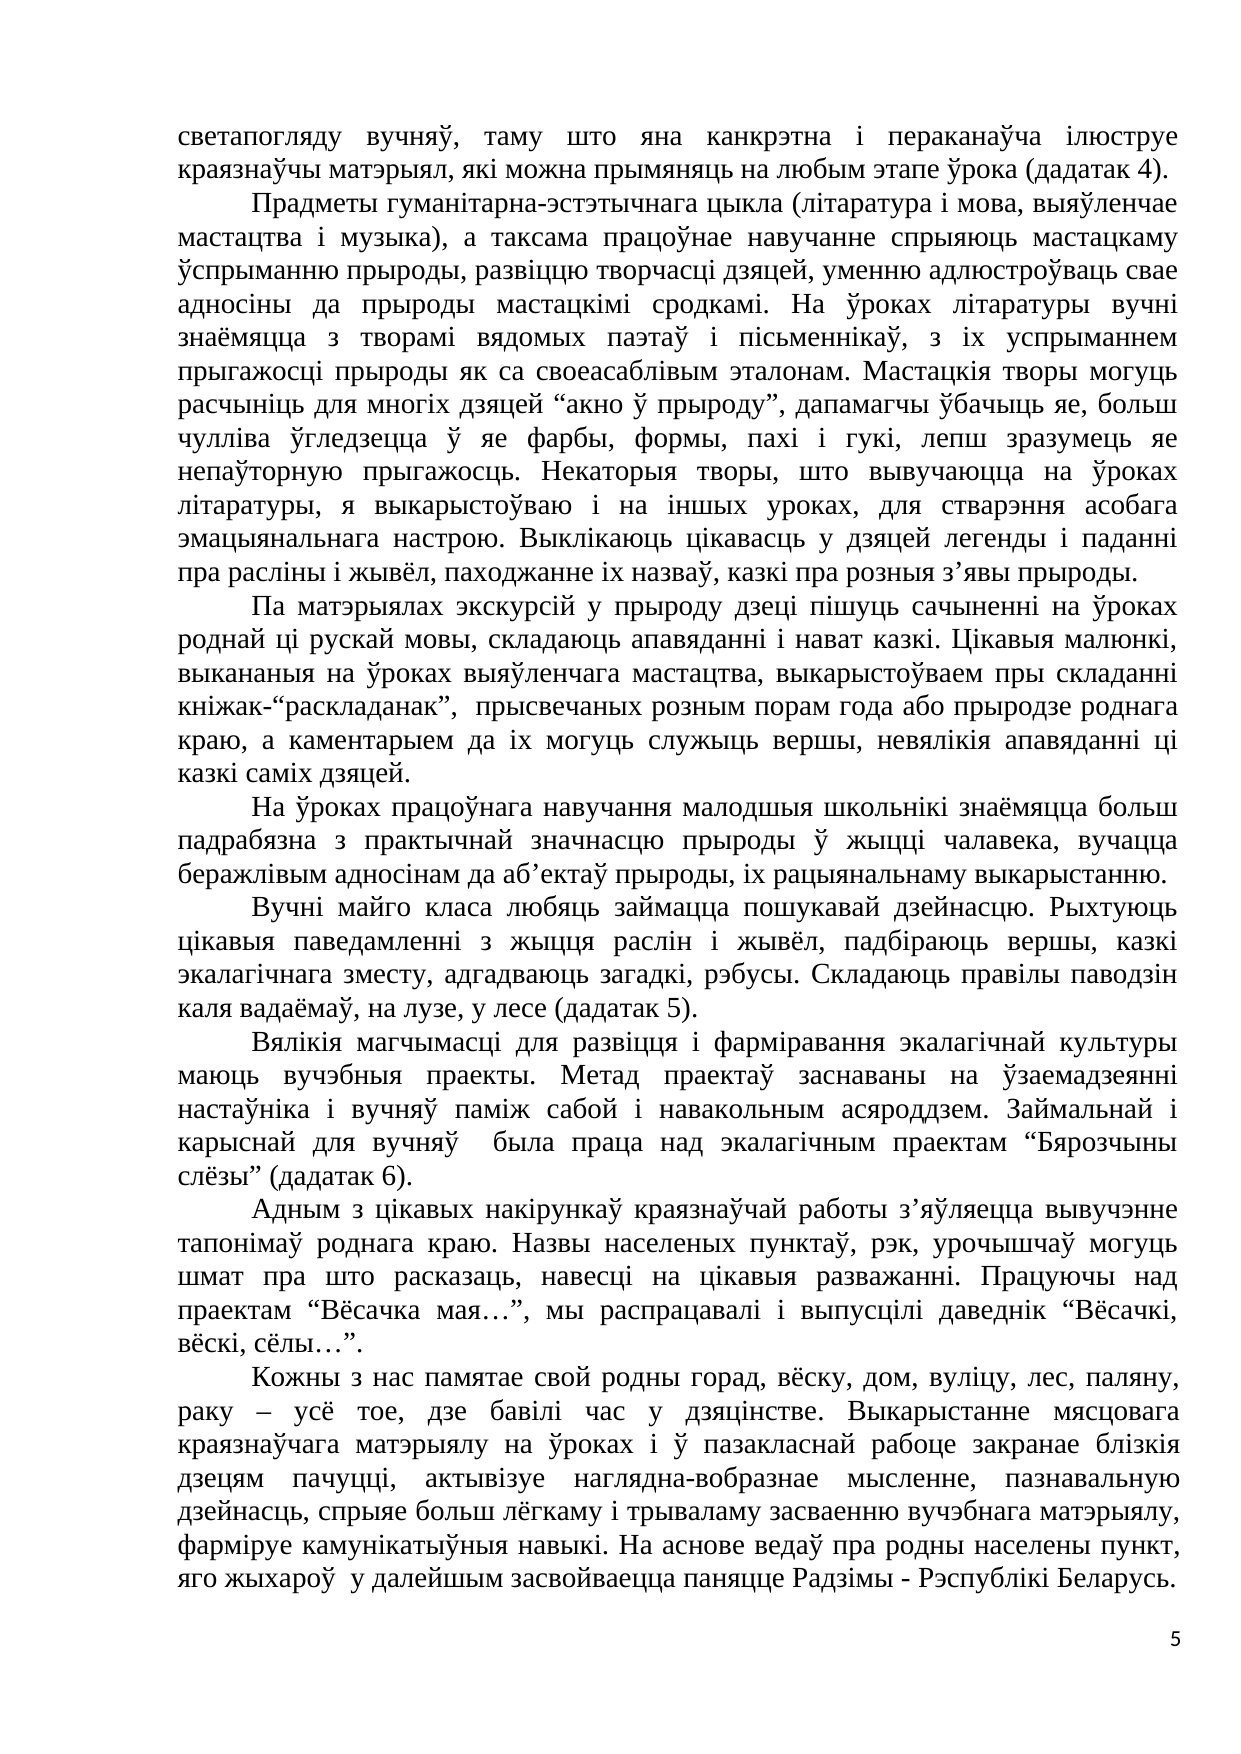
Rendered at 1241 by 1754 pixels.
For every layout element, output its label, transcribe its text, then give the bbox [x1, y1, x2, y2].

text Па матэрыялах экскурсій у прыроду дзеці пішуць сачыненні на ўроках роднай ці рускай мовы, складаюць апавяданні і нават казкі. Цікавыя малюнкі, выкананыя на ўроках выяўленчага мастацтва, выкарыстоўваем пры складанні кніжак-“раскладанак”, прысвечаных розным порам года або прыродзе роднага краю, а каментарыем да іх могуць служыць вершы, невялікія апавяданні ці казкі саміх дзяцей. [177, 588, 1179, 789]
text Вучні майго класа любяць займацца пошукавай дзейнасцю. Рыхтуюць цікавыя паведамленні з жыцця раслін і жывёл, падбіраюць вершы, казкі экалагічнага зместу, адгадваюць загадкі, рэбусы. Складаюць правілы паводзін каля вадаёмаў, на лузе, у лесе (дадатак 5). [177, 889, 1179, 1024]
text Адным з цікавых накірункаў краязнаўчай работы з’яўляецца вывучэнне тапонімаў роднага краю. Назвы населеных пунктаў, рэк, урочышчаў могуць шмат пра што расказаць, навесці на цікавыя разважанні. Працуючы над праектам “Вёсачка мая…”, мы распрацавалі і выпусцілі даведнік “Вёсачкі, вёскі, сёлы…”. [177, 1191, 1179, 1359]
text Вялікія магчымасці для развіцця і фарміравання экалагічнай культуры маюць вучэбныя праекты. Метад праектаў заснаваны на ўзаемадзеянні настаўніка і вучняў паміж сабой і навакольным асяроддзем. Займальнай і карыснай для вучняў была праца над экалагічным праектам “Бярозчыны слёзы” (дадатак 6). [177, 1024, 1179, 1191]
text Прадметы гуманітарна-эстэтычнага цыкла (літаратура і мова, выяўленчае мастацтва і музыка), а таксама працоўнае навучанне спрыяюць мастацкаму ўспрыманню прыроды, развіццю творчасці дзяцей, уменню адлюстроўваць свае адносіны да прыроды мастацкімі сродкамі. На ўроках літаратуры вучні знаёмяцца з творамі вядомых паэтаў і пісьменнікаў, з іх успрыманнем прыгажосці прыроды як са своеасаблівым эталонам. Мастацкія творы могуць расчыніць для многіх дзяцей “акно ў прыроду”, дапамагчы ўбачыць яе, больш чулліва ўгледзецца ў яе фарбы, формы, пахі і гукі, лепш зразумець яе непаўторную прыгажосць. Некаторыя творы, што вывучаюцца на ўроках літаратуры, я выкарыстоўваю і на іншых уроках, для стварэння асобага эмацыянальнага настрою. Выклікаюць цікавасць у дзяцей легенды і паданні пра расліны і жывёл, паходжанне іх назваў, казкі пра розныя з’явы прыроды. [177, 185, 1179, 588]
text На ўроках працоўнага навучання малодшыя школьнікі знаёмяцца больш падрабязна з практычнай значнасцю прыроды ў жыцці чалавека, вучацца беражлівым адносінам да аб’ектаў прыроды, іх рацыянальнаму выкарыстанню. [177, 789, 1179, 889]
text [177, 118, 1179, 185]
text Кожны з нас памятае свой родны горад, вёску, дом, вуліцу, лес, паляну, раку – усё тое, дзе бавілі час у дзяцінстве. Выкарыстанне мясцовага краязнаўчага матэрыялу на ўроках і ў пазакласнай рабоце закранае блізкія дзецям пачуцці, актывізуе наглядна-вобразнае мысленне, пазнавальную дзейнасць, спрыяе больш лёгкаму і трываламу засваенню вучэбнага матэрыялу, фарміруе камунікатыўныя навыкі. На аснове ведаў пра родны населены пункт, яго жыхароў у далейшым засвойваецца паняцце Радзімы - Рэспублікі Беларусь. [177, 1359, 1181, 1594]
